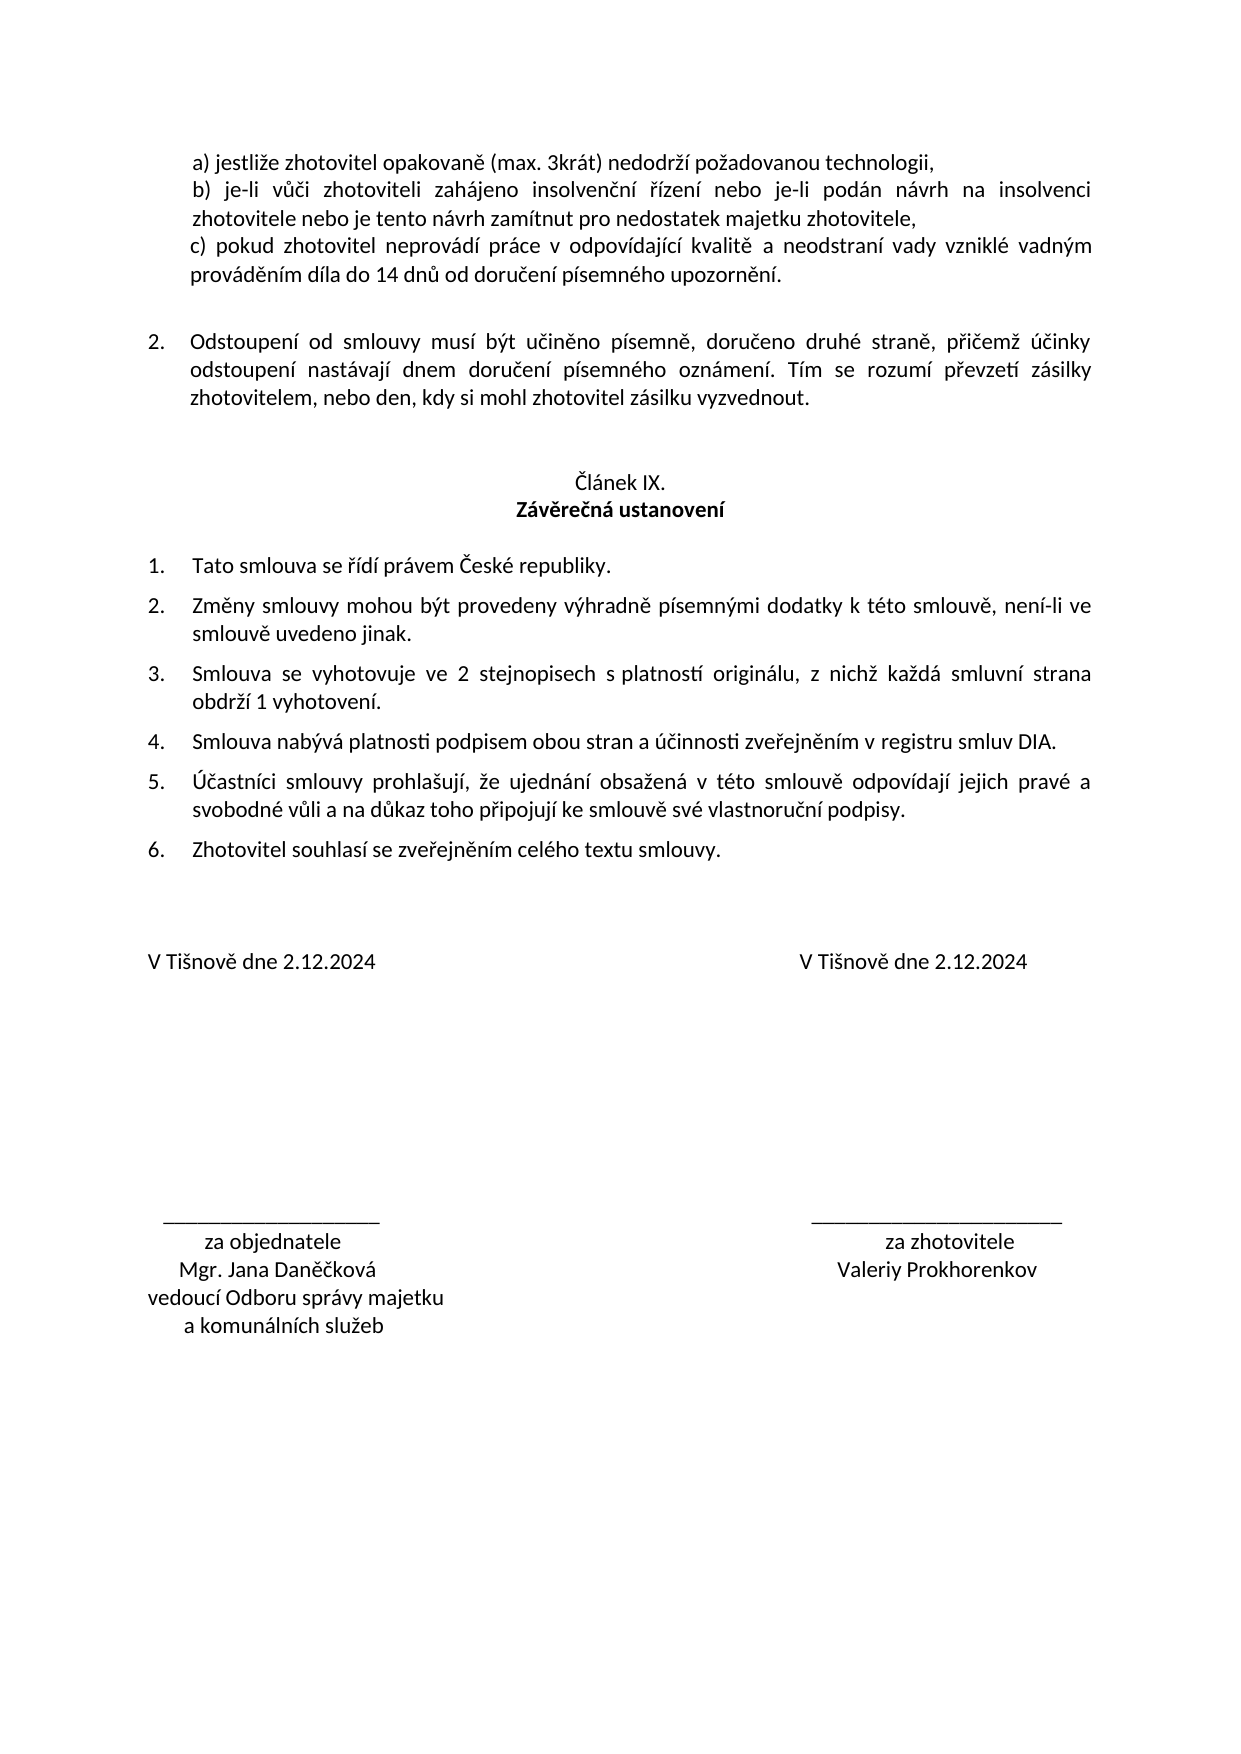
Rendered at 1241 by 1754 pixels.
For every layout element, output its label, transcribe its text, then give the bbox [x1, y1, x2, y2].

text c) pokud zhotovitel neprovádí práce v odpovídající kvalitě a neodstraní vady vzniklé vadným prováděním díla do 14 dnů od doručení písemného upozornění. [190, 232, 1093, 288]
text 3. Smlouva se vyhotovuje ve 2 stejnopisech s platností originálu, z nichž každá smluvní strana obdrží 1 vyhotovení. [148, 659, 1093, 715]
text 1. Tato smlouva se řídí právem České republiky. [148, 552, 1093, 580]
text a komunálních služeb [148, 1311, 1093, 1339]
text vedoucí Odboru správy majetku [148, 1283, 1093, 1311]
text a) jestliže zhotovitel opakovaně (max. 3krát) nedodrží požadovanou technologii, [192, 148, 1093, 176]
text V Tišnově dne 2.12.2024 V Tišnově dne 2.12.2024 [148, 947, 1093, 975]
list Zhotovitel souhlasí se zveřejněním celého textu smlouvy. [148, 835, 1093, 863]
text 4. Smlouva nabývá platnosti podpisem obou stran a účinnosti zveřejněním v registru smluv DIA. [148, 727, 1093, 755]
text 2. Odstoupení od smlouvy musí být učiněno písemně, doručeno druhé straně, přičemž účinky odstoupení nastávají dnem doručení písemného oznámení. Tím se rozumí převzetí zásilky zhotovitelem, nebo den, kdy si mohl zhotovitel zásilku vyzvednout. [148, 327, 1093, 412]
text 5. Účastníci smlouvy prohlašují, že ujednání obsažená v této smlouvě odpovídají jejich pravé a svobodné vůli a na důkaz toho připojují ke smlouvě své vlastnoruční podpisy. [148, 767, 1093, 823]
text 2. Změny smlouvy mohou být provedeny výhradně písemnými dodatky k této smlouvě, není-li ve smlouvě uvedeno jinak. [148, 591, 1093, 647]
text Mgr. Jana Daněčková Valeriy Prokhorenkov [148, 1255, 1093, 1283]
text b) je-li vůči zhotoviteli zahájeno insolvenční řízení nebo je-li podán návrh na insolvenci zhotovitele nebo je tento návrh zamítnut pro nedostatek majetku zhotovitele, [192, 176, 1093, 232]
text ___________________ ______________________ [148, 1199, 1093, 1227]
text za objednatele za zhotovitele [148, 1227, 1093, 1255]
text Článek IX. [148, 468, 1093, 496]
text Závěrečná ustanovení [148, 496, 1093, 524]
